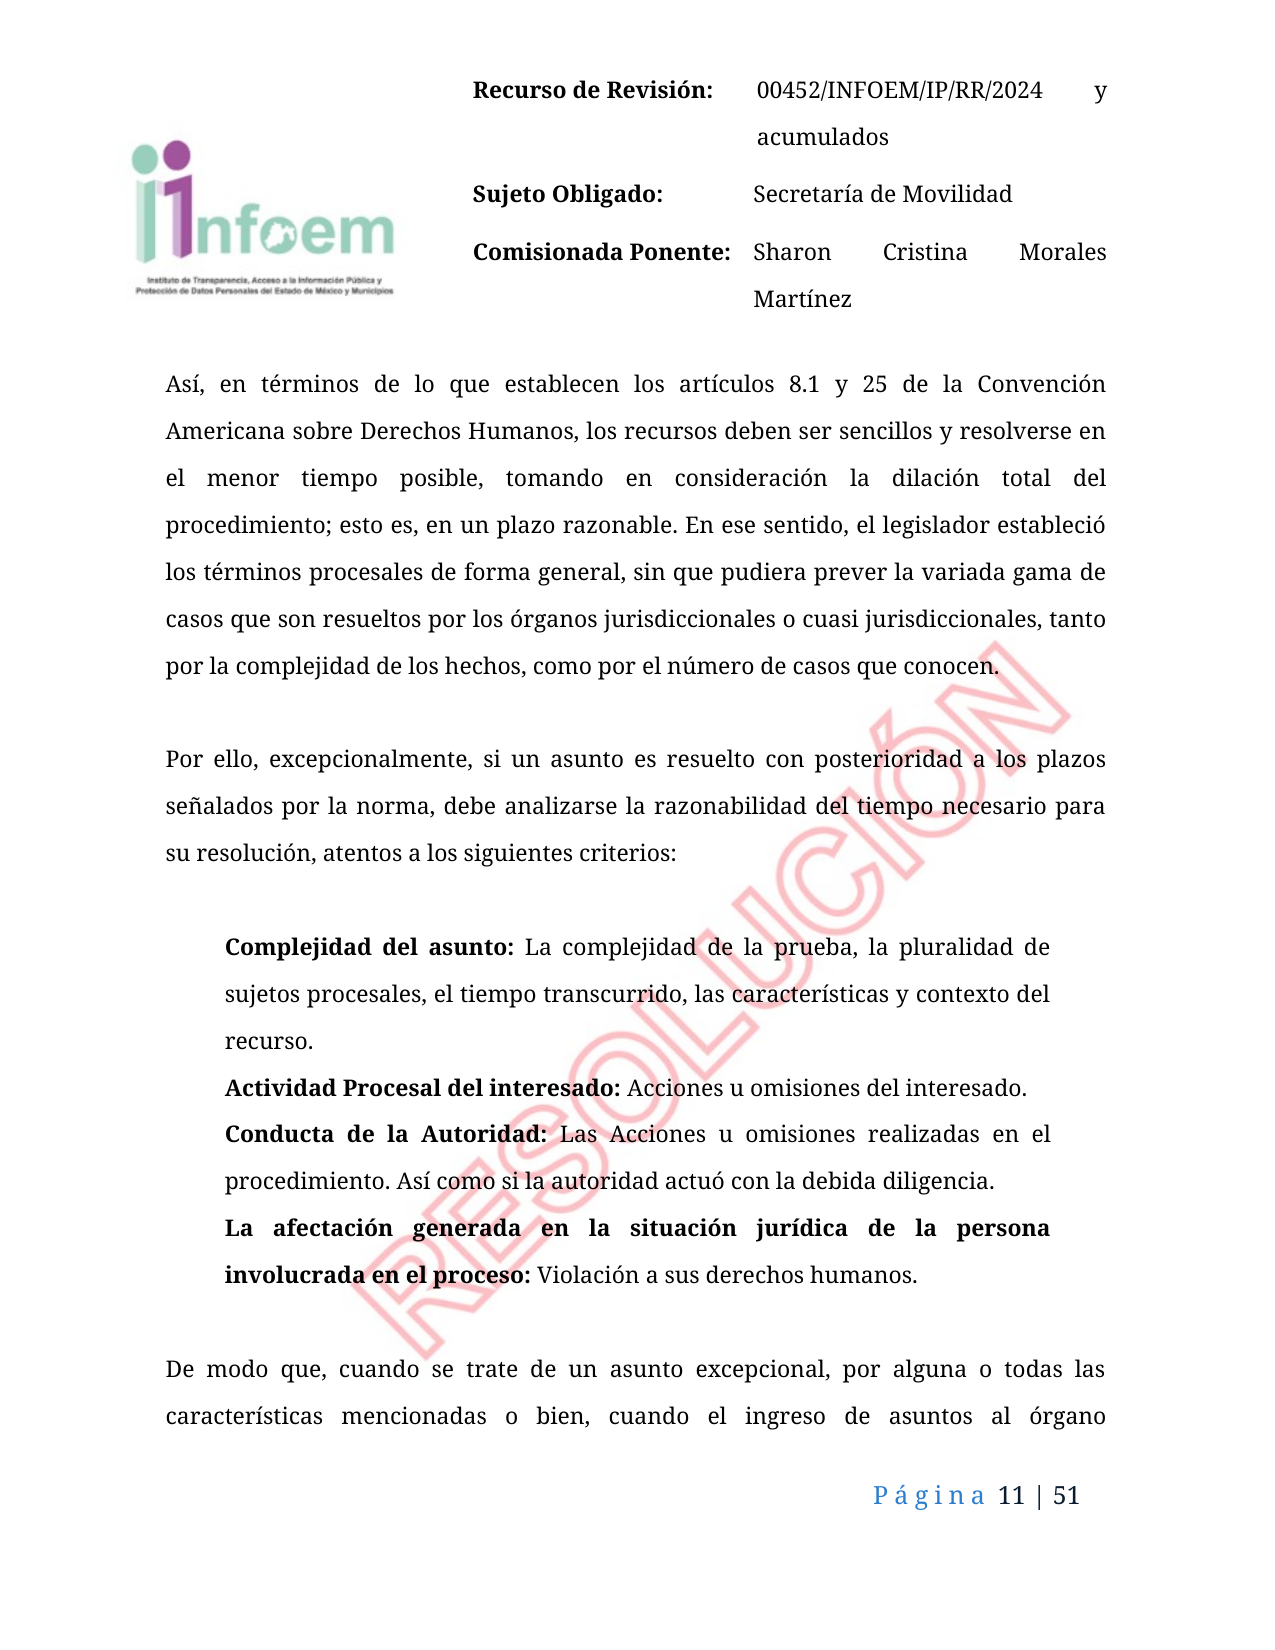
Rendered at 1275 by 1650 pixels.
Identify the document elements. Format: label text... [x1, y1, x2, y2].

text Así, en términos de lo que establecen los artículos 8.1 y 25 de la Convención Americana sobre Derechos Humanos, los recursos deben ser sencillos y resolverse en el menor tiempo posible, tomando en consideración la dilación total del procedimiento; esto es, en un plazo razonable. En ese sentido, el legislador estableció los términos procesales de forma general, sin que pudiera prever la variada gama de casos que son resueltos por los órganos jurisdiccionales o cuasi jurisdiccionales, tanto por la complejidad de los hechos, como por el número de casos que conocen. [165, 368, 1107, 681]
text Conducta de la Autoridad: Las Acciones u omisiones realizadas en el procedimiento. Así como si la autoridad actuó con la debida diligencia. [224, 1118, 1051, 1196]
text Complejidad del asunto: La complejidad de la prueba, la pluralidad de sujetos procesales, el tiempo transcurrido, las características y contexto del recurso. [224, 931, 1051, 1056]
picture [2, 76, 1275, 1650]
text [165, 1353, 1107, 1431]
text Actividad Procesal del interesado: Acciones u omisiones del interesado. [224, 1071, 1051, 1103]
text Por ello, excepcionalmente, si un asunto es resuelto con posterioridad a los plazos señalados por la norma, debe analizarse la razonabilidad del tiempo necesario para su resolución, atentos a los siguientes criterios: [165, 743, 1107, 868]
text La afectación generada en la situación jurídica de la persona involucrada en el proceso: Violación a sus derechos humanos. [224, 1212, 1051, 1290]
